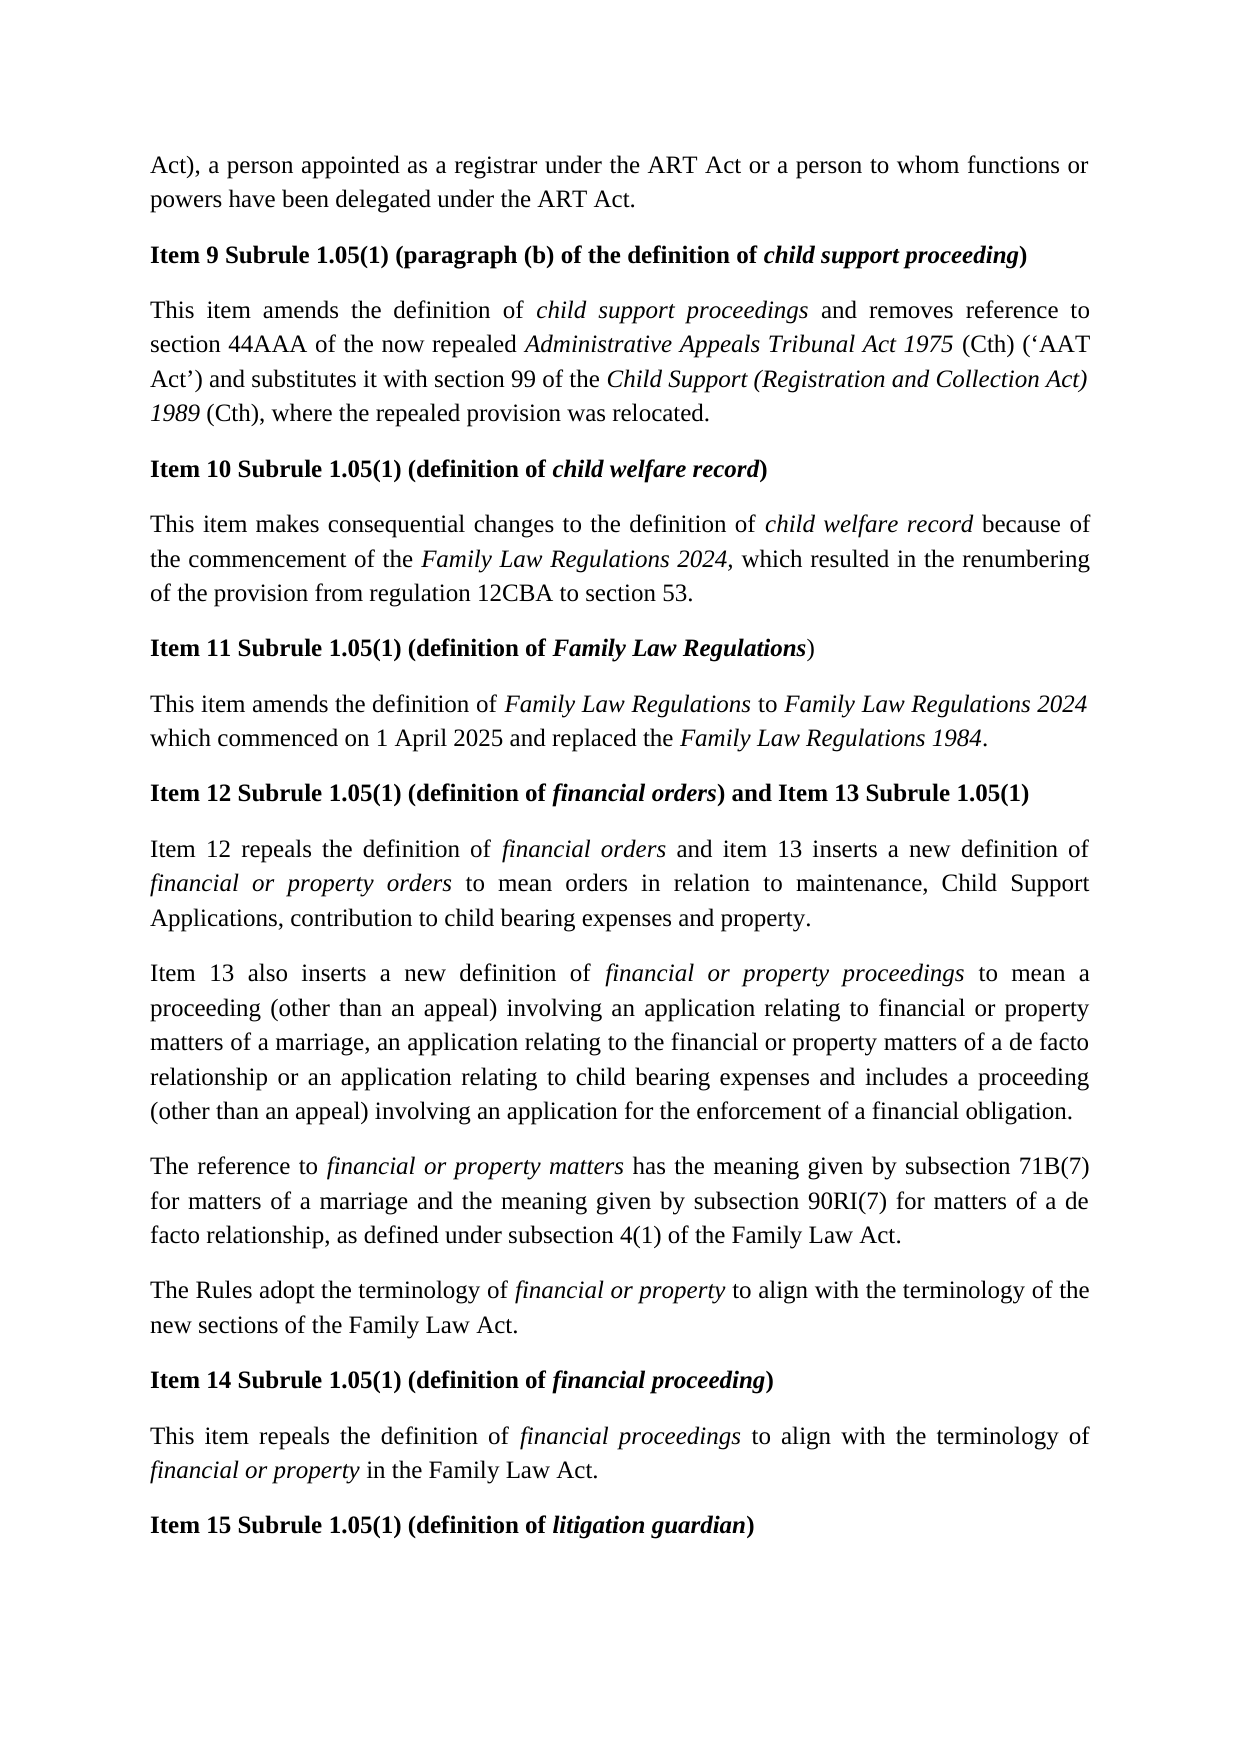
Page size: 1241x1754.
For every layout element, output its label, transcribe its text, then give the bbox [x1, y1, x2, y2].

text The reference to financial or property matters has the meaning given by subsection 71B(7) for matters of a marriage and the meaning given by subsection 90RI(7) for matters of a de facto relationship, as defined under subsection 4(1) of the Family Law Act. [150, 1151, 1090, 1249]
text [150, 150, 1090, 213]
text Item 13 also inserts a new definition of financial or property proceedings to mean a proceeding (other than an appeal) involving an application relating to financial or property matters of a marriage, an application relating to the financial or property matters of a de facto relationship or an application relating to child bearing expenses and includes a proceeding (other than an appeal) involving an application for the enforcement of a financial obligation. [150, 958, 1090, 1125]
text Item 15 Subrule 1.05(1) (definition of litigation guardian) [150, 1511, 1090, 1539]
text Item 14 Subrule 1.05(1) (definition of financial proceeding) [150, 1365, 1090, 1394]
text The Rules adopt the terminology of financial or property to align with the terminology of the new sections of the Family Law Act. [150, 1276, 1090, 1339]
text This item makes consequential changes to the definition of child welfare record because of the commencement of the Family Law Regulations 2024, which resulted in the renumbering of the provision from regulation 12CBA to section 53. [150, 509, 1090, 607]
text Item 12 Subrule 1.05(1) (definition of financial orders) and Item 13 Subrule 1.05(1) [150, 778, 1090, 807]
text This item amends the definition of Family Law Regulations to Family Law Regulations 2024 which commenced on 1 April 2025 and replaced the Family Law Regulations 1984. [150, 689, 1090, 752]
text This item amends the definition of child support proceedings and removes reference to section 44AAA of the now repealed Administrative Appeals Tribunal Act 1975 (Cth) (‘AAT Act’) and substitutes it with section 99 of the Child Support (Registration and Collection Act) 1989 (Cth), where the repealed provision was relocated. [150, 295, 1090, 427]
text Item 12 repeals the definition of financial orders and item 13 inserts a new definition of financial or property orders to mean orders in relation to maintenance, Child Support Applications, contribution to child bearing expenses and property. [150, 834, 1090, 932]
text This item repeals the definition of financial proceedings to align with the terminology of financial or property in the Family Law Act. [150, 1421, 1090, 1484]
text Item 10 Subrule 1.05(1) (definition of child welfare record) [150, 454, 1090, 483]
text Item 9 Subrule 1.05(1) (paragraph (b) of the definition of child support proceeding) [150, 240, 1090, 268]
text Item 11 Subrule 1.05(1) (definition of Family Law Regulations) [150, 633, 1090, 662]
